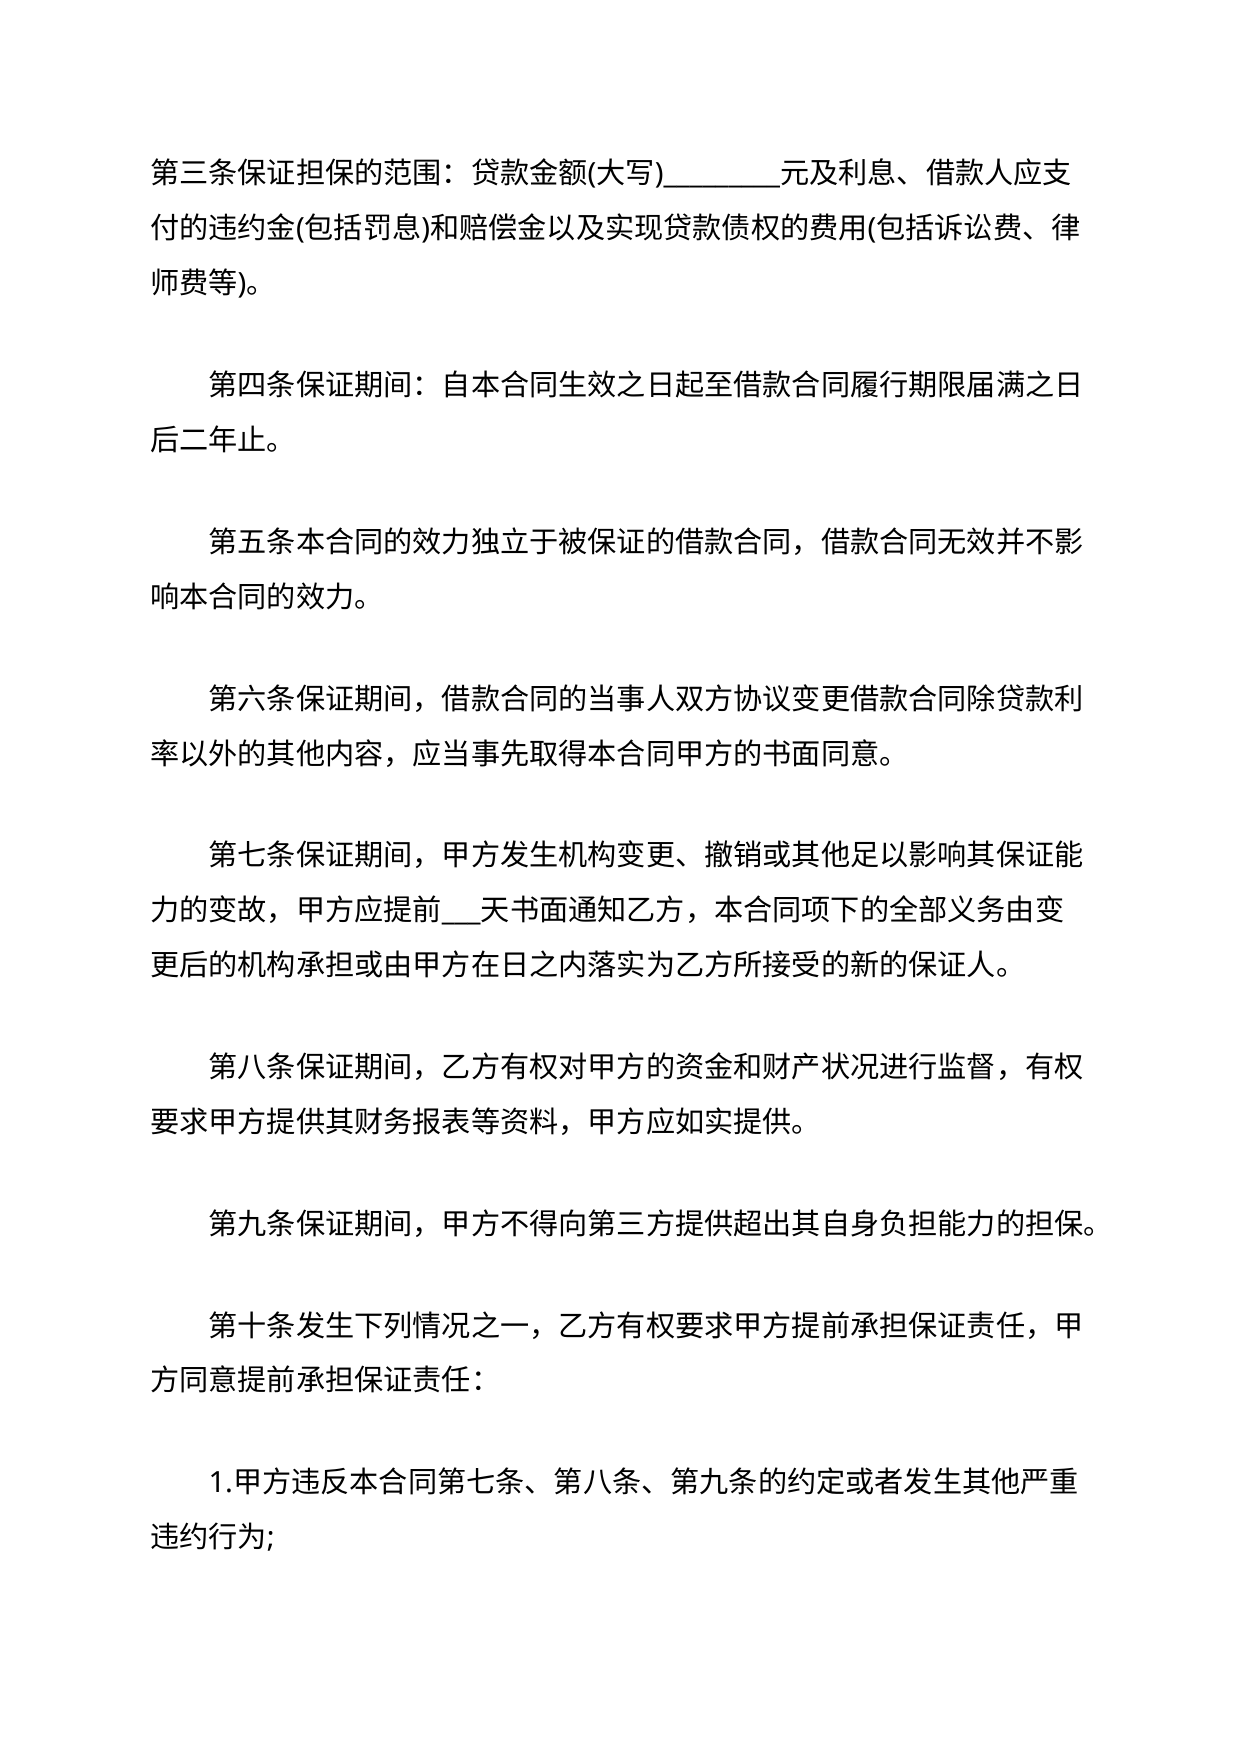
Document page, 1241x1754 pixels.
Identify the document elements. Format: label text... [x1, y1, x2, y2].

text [150, 150, 1090, 302]
text 第四条保证期间：自本合同生效之日起至借款合同履行期限届满之日后二年止。 [150, 362, 1090, 459]
text 第十条发生下列情况之一，乙方有权要求甲方提前承担保证责任，甲方同意提前承担保证责任： [150, 1302, 1090, 1399]
text 1.甲方违反本合同第七条、第八条、第九条的约定或者发生其他严重违约行为; [150, 1459, 1090, 1556]
text 第六条保证期间，借款合同的当事人双方协议变更借款合同除贷款利率以外的其他内容，应当事先取得本合同甲方的书面同意。 [150, 675, 1090, 772]
text 第八条保证期间，乙方有权对甲方的资金和财产状况进行监督，有权要求甲方提供其财务报表等资料，甲方应如实提供。 [150, 1044, 1090, 1141]
text 第五条本合同的效力独立于被保证的借款合同，借款合同无效并不影响本合同的效力。 [150, 519, 1090, 616]
text 第九条保证期间，甲方不得向第三方提供超出其自身负担能力的担保。 [150, 1200, 1090, 1243]
text 第七条保证期间，甲方发生机构变更、撤销或其他足以影响其保证能力的变故，甲方应提前___天书面通知乙方，本合同项下的全部义务由变更后的机构承担或由甲方在日之内落实为乙方所接受的新的保证人。 [150, 832, 1090, 984]
